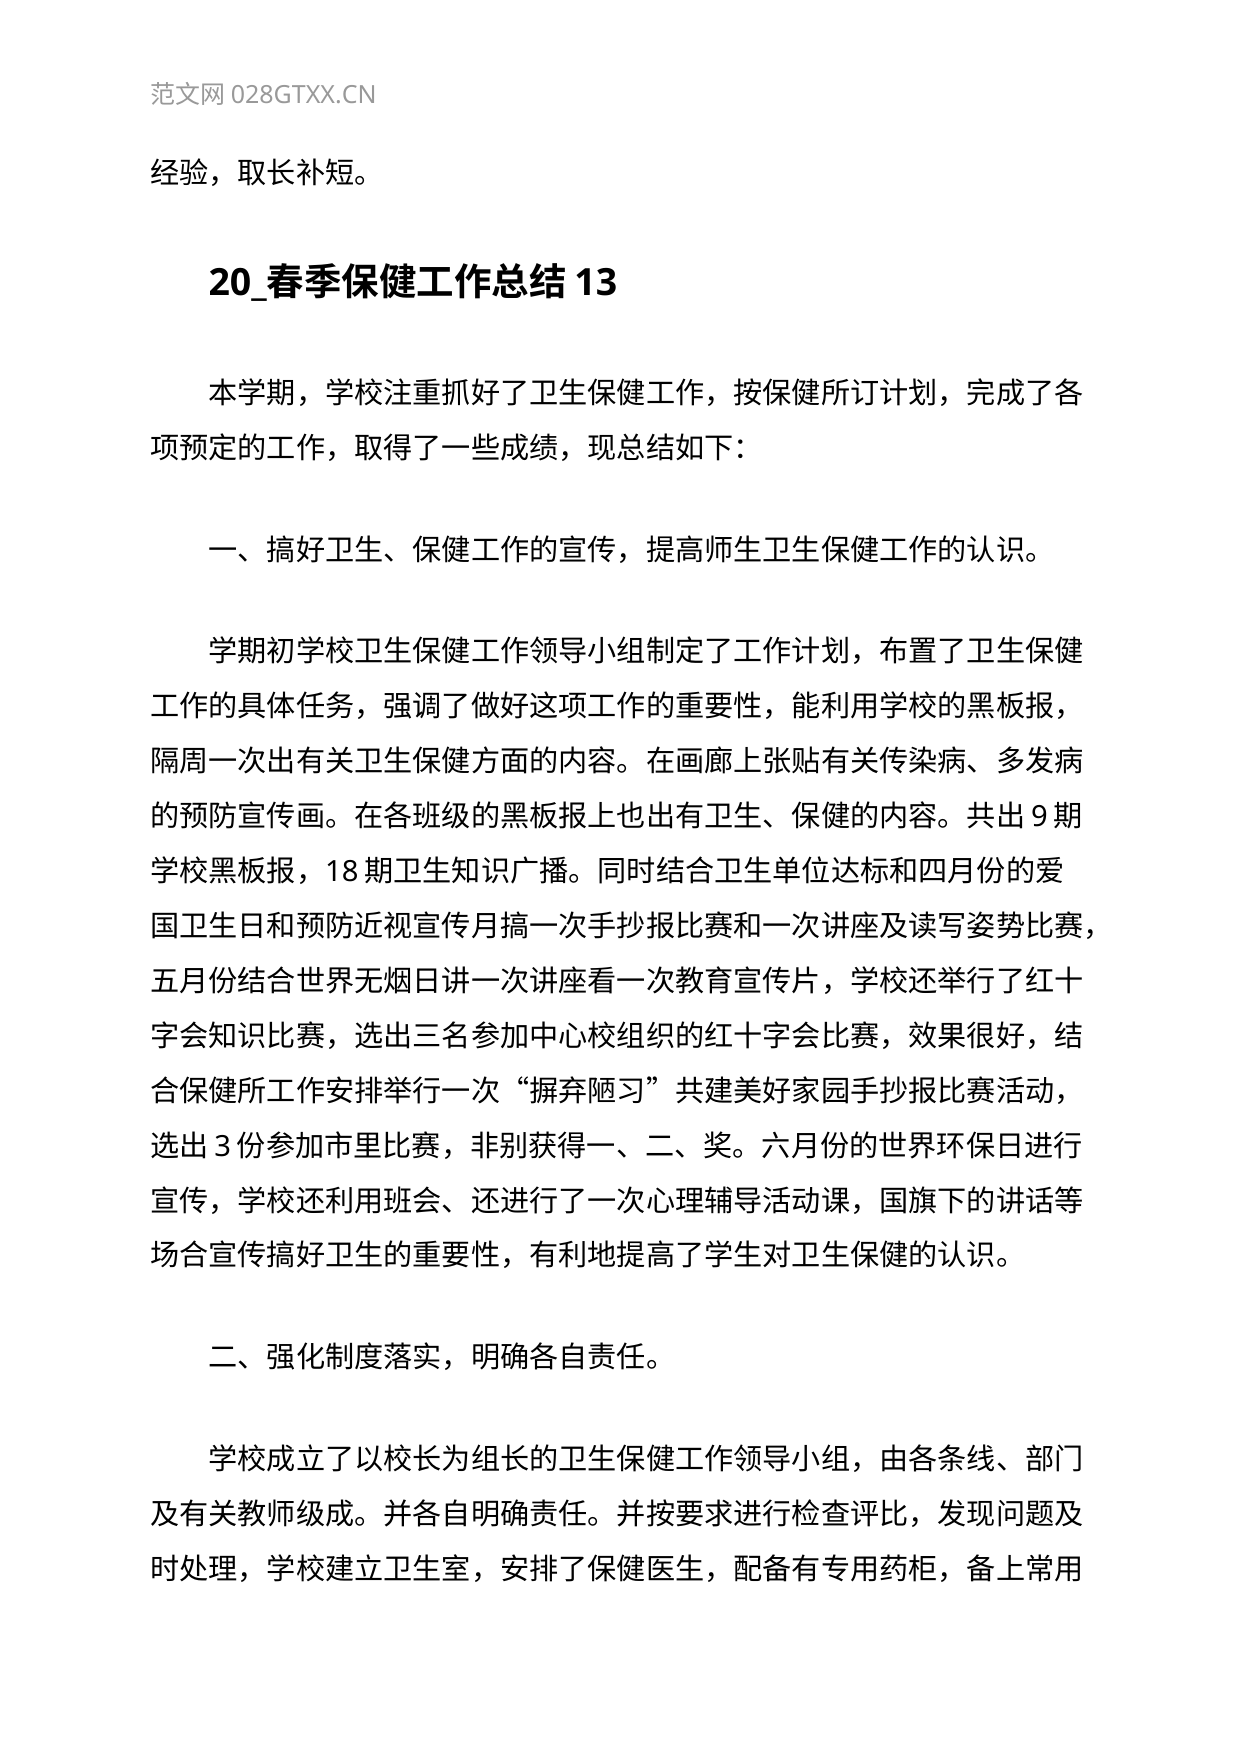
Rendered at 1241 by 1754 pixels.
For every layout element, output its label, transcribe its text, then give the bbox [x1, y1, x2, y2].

text 二、强化制度落实，明确各自责任。 [150, 1334, 1090, 1376]
text 一、搞好卫生、保健工作的宣传，提高师生卫生保健工作的认识。 [150, 526, 1090, 568]
text 学期初学校卫生保健工作领导小组制定了工作计划，布置了卫生保健工作的具体任务，强调了做好这项工作的重要性，能利用学校的黑板报，隔周一次出有关卫生保健方面的内容。在画廊上张贴有关传染病、多发病的预防宣传画。在各班级的黑板报上也出有卫生、保健的内容。共出9期学校黑板报，18期卫生知识广播。同时结合卫生单位达标和四月份的爱国卫生日和预防近视宣传月搞一次手抄报比赛和一次讲座及读写姿势比赛，五月份结合世界无烟日讲一次讲座看一次教育宣传片，学校还举行了红十字会知识比赛，选出三名参加中心校组织的红十字会比赛，效果很好，结合保健所工作安排举行一次“摒弃陋习”共建美好家园手抄报比赛活动，选出3份参加市里比赛，非别获得一、二、奖。六月份的世界环保日进行宣传，学校还利用班会、还进行了一次心理辅导活动课，国旗下的讲话等场合宣传搞好卫生的重要性，有利地提高了学生对卫生保健的认识。 [150, 628, 1090, 1274]
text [150, 150, 1090, 192]
text 本学期，学校注重抓好了卫生保健工作，按保健所订计划，完成了各项预定的工作，取得了一些成绩，现总结如下： [150, 369, 1090, 467]
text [150, 1436, 1090, 1588]
text 20_春季保健工作总结13 [150, 252, 1090, 306]
